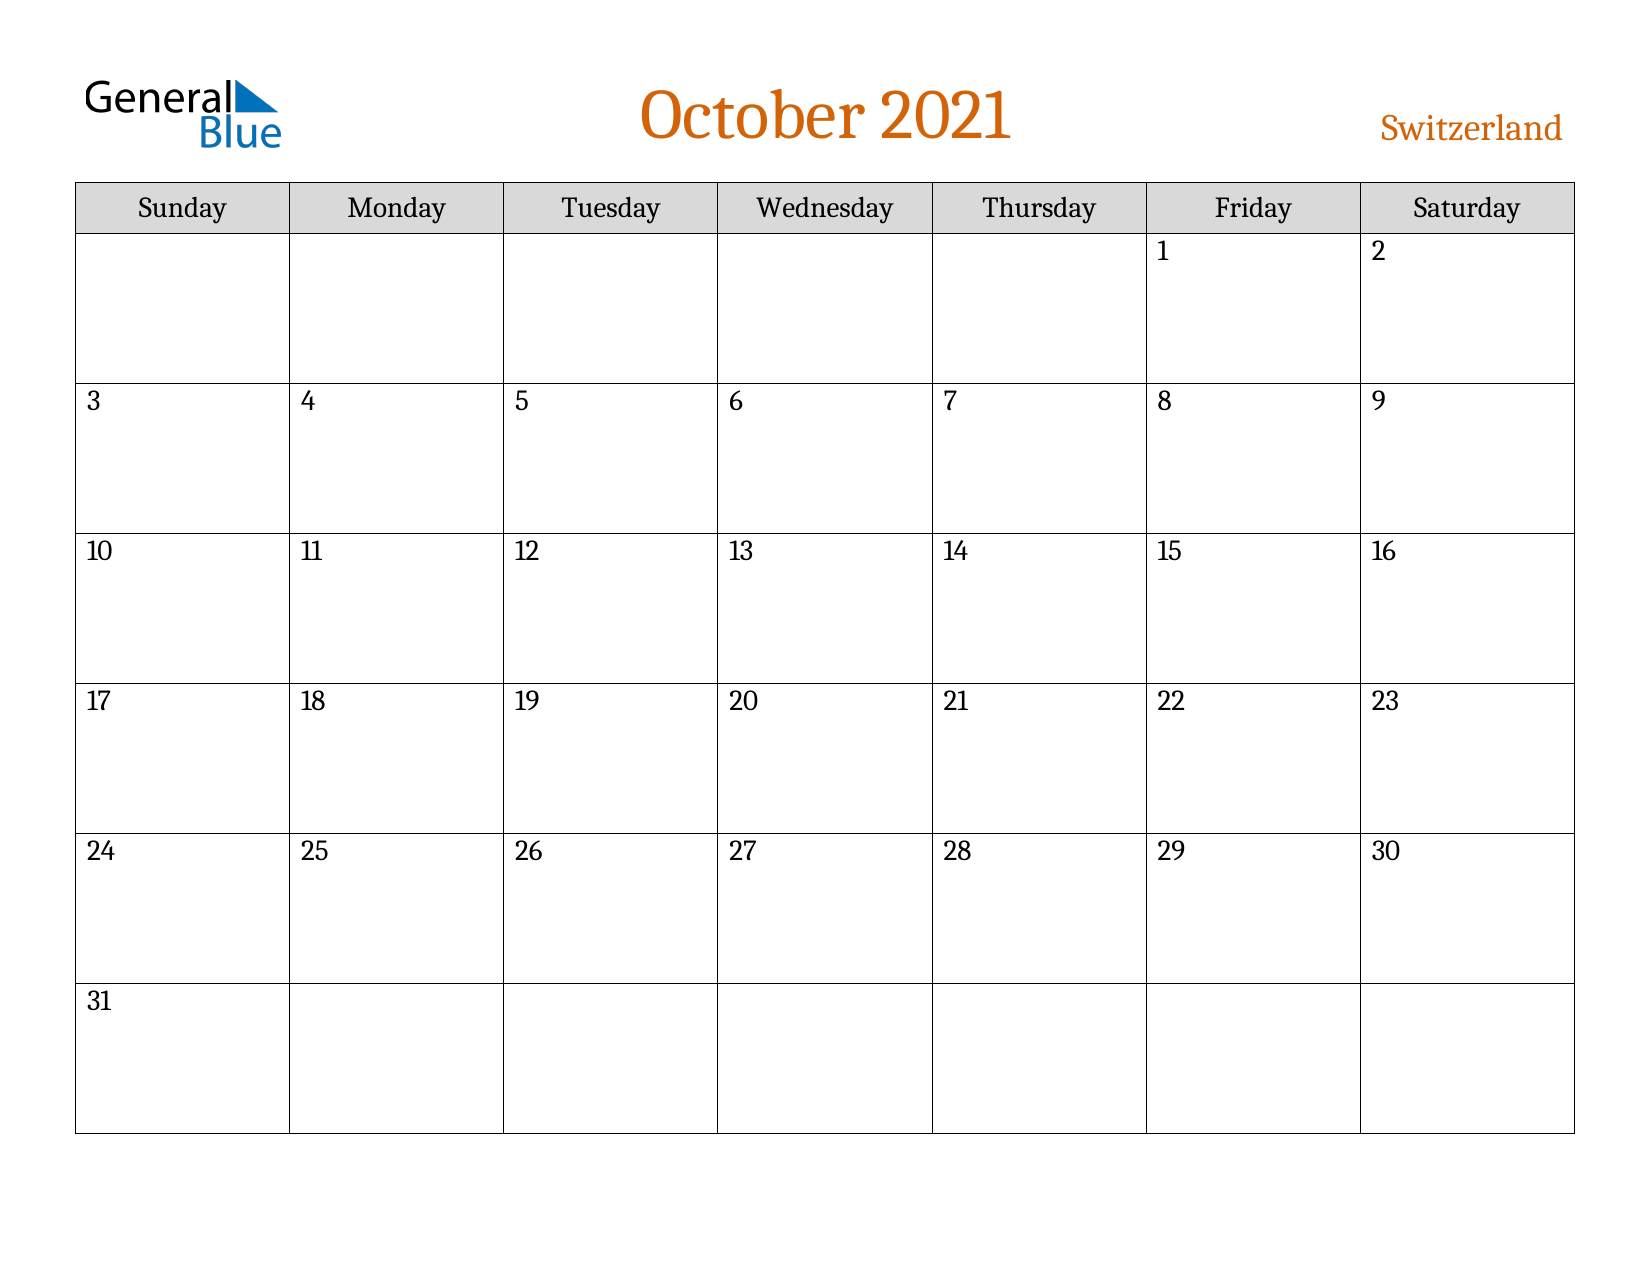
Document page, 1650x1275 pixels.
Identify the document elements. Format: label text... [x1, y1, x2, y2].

table_cell [290, 870, 503, 983]
table_cell 6 [718, 384, 932, 420]
table_cell 7 [933, 384, 1146, 420]
table_cell [76, 270, 289, 383]
table_cell [718, 720, 932, 833]
table_cell Monday [290, 183, 503, 233]
table_cell 22 [1147, 684, 1360, 720]
table_cell [933, 984, 1146, 1020]
table_cell [1361, 1020, 1574, 1133]
table_cell [1147, 1020, 1360, 1133]
table_cell [504, 720, 717, 833]
table_cell 9 [1361, 384, 1574, 420]
table_cell Wednesday [718, 183, 932, 233]
table_cell 21 [933, 684, 1146, 720]
table_cell [1147, 720, 1360, 833]
table_cell 17 [76, 684, 289, 720]
table_cell [290, 720, 503, 833]
table_cell [1147, 270, 1360, 383]
table_cell 12 [504, 534, 717, 570]
table_cell Sunday [76, 183, 289, 233]
table_cell Tuesday [504, 183, 717, 233]
table_cell [76, 234, 289, 270]
table_cell [504, 570, 717, 683]
table_cell 25 [290, 834, 503, 870]
table_cell 26 [504, 834, 717, 870]
table_cell [718, 570, 932, 683]
table_cell [290, 1020, 503, 1133]
table_cell [718, 270, 932, 383]
table_cell [504, 870, 717, 983]
table_cell [1361, 270, 1574, 383]
table_cell [718, 420, 932, 533]
picture [86, 80, 281, 148]
table_cell [76, 570, 289, 683]
table_cell [933, 870, 1146, 983]
table_cell [933, 270, 1146, 383]
table_cell [76, 870, 289, 983]
table_cell [504, 1020, 717, 1133]
table_cell 31 [76, 984, 289, 1020]
table_cell 2 [1361, 234, 1574, 270]
table_cell [504, 270, 717, 383]
table_cell 27 [718, 834, 932, 870]
table_cell 18 [290, 684, 503, 720]
table_cell [718, 870, 932, 983]
table_cell 11 [290, 534, 503, 570]
table_cell 13 [718, 534, 932, 570]
table_cell [1361, 720, 1574, 833]
table_cell 30 [1361, 834, 1574, 870]
table_cell 8 [1147, 384, 1360, 420]
table_cell [290, 570, 503, 683]
table_header Switzerland [1146, 75, 1574, 182]
table_cell 19 [504, 684, 717, 720]
table_cell [1361, 570, 1574, 683]
table_cell 1 [1147, 234, 1360, 270]
table_cell [1361, 870, 1574, 983]
table_cell [933, 234, 1146, 270]
table_cell [1147, 870, 1360, 983]
table_header October 2021 [504, 75, 1146, 182]
table_cell 24 [76, 834, 289, 870]
table_cell [718, 234, 932, 270]
table_cell 16 [1361, 534, 1574, 570]
table_cell [1361, 420, 1574, 533]
table_cell 29 [1147, 834, 1360, 870]
table_cell [290, 420, 503, 533]
table_cell 3 [76, 384, 289, 420]
table_cell Friday [1147, 183, 1360, 233]
table_cell [290, 270, 503, 383]
table_cell [933, 420, 1146, 533]
table_cell [1361, 984, 1574, 1020]
table_cell [76, 720, 289, 833]
table_cell 10 [76, 534, 289, 570]
table_cell 23 [1361, 684, 1574, 720]
table_cell [718, 984, 932, 1020]
table_cell [933, 1020, 1146, 1133]
table_cell 20 [718, 684, 932, 720]
table_cell 14 [933, 534, 1146, 570]
table_cell [504, 984, 717, 1020]
table_cell [290, 234, 503, 270]
table_cell 15 [1147, 534, 1360, 570]
table_cell [290, 984, 503, 1020]
table_cell [504, 420, 717, 533]
table_cell [1147, 984, 1360, 1020]
table_cell [933, 720, 1146, 833]
table_cell [504, 234, 717, 270]
table_cell [718, 1020, 932, 1133]
table_cell [1147, 570, 1360, 683]
table_cell 4 [290, 384, 503, 420]
table_cell Thursday [933, 183, 1146, 233]
table_header [76, 75, 503, 182]
table_cell 5 [504, 384, 717, 420]
table_cell [76, 1020, 289, 1133]
table_cell [1147, 420, 1360, 533]
table_cell [933, 570, 1146, 683]
table_cell [76, 420, 289, 533]
table_cell 28 [933, 834, 1146, 870]
table_cell Saturday [1361, 183, 1574, 233]
